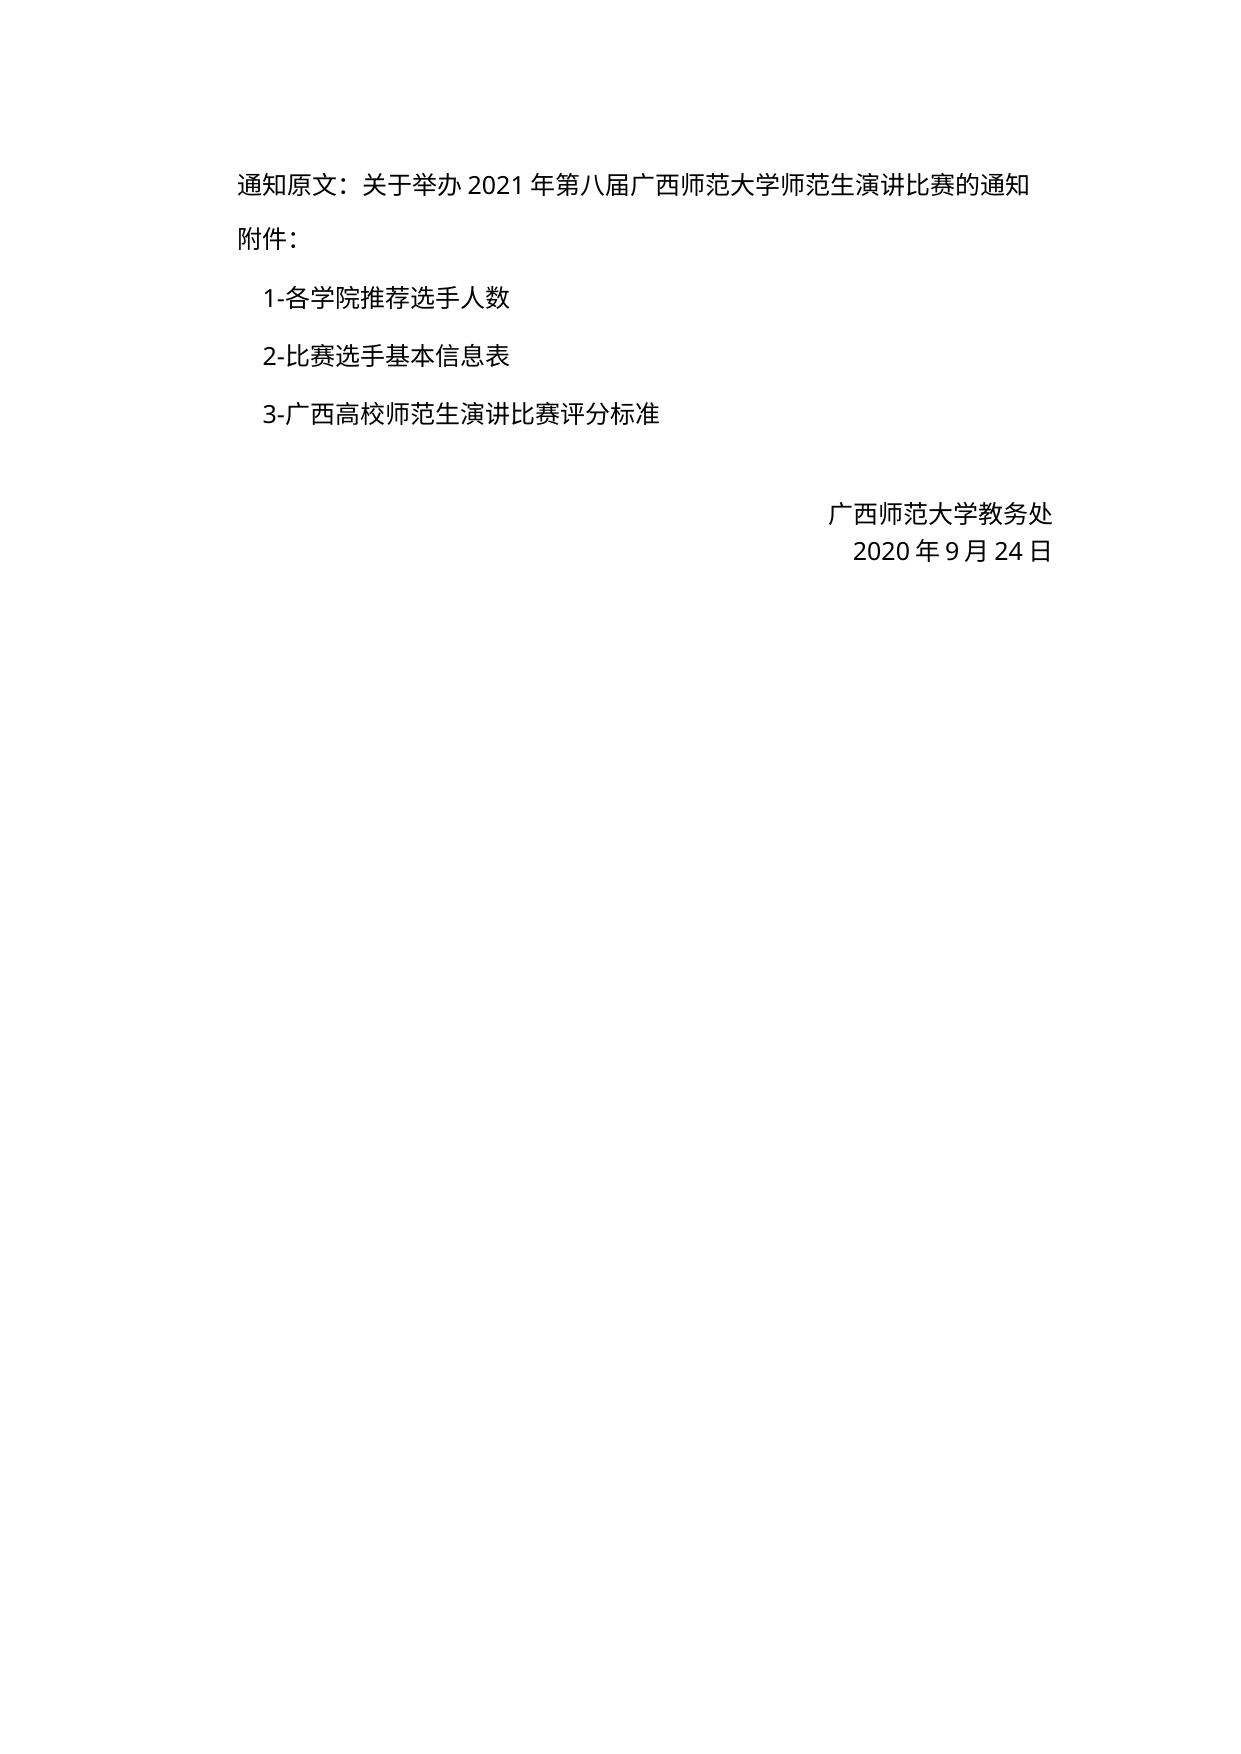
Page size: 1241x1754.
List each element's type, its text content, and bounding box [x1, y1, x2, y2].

text 2020年9月24日 [187, 531, 1053, 569]
text 通知原文：关于举办2021年第八届广西师范大学师范生演讲比赛的通知 [187, 164, 1053, 202]
text 2-比赛选手基本信息表 [187, 319, 1053, 377]
text 附件： [187, 202, 1053, 260]
text 广西师范大学教务处 [187, 494, 1053, 531]
text 3-广西高校师范生演讲比赛评分标准 [187, 377, 1053, 435]
text 1-各学院推荐选手人数 [187, 260, 1053, 319]
